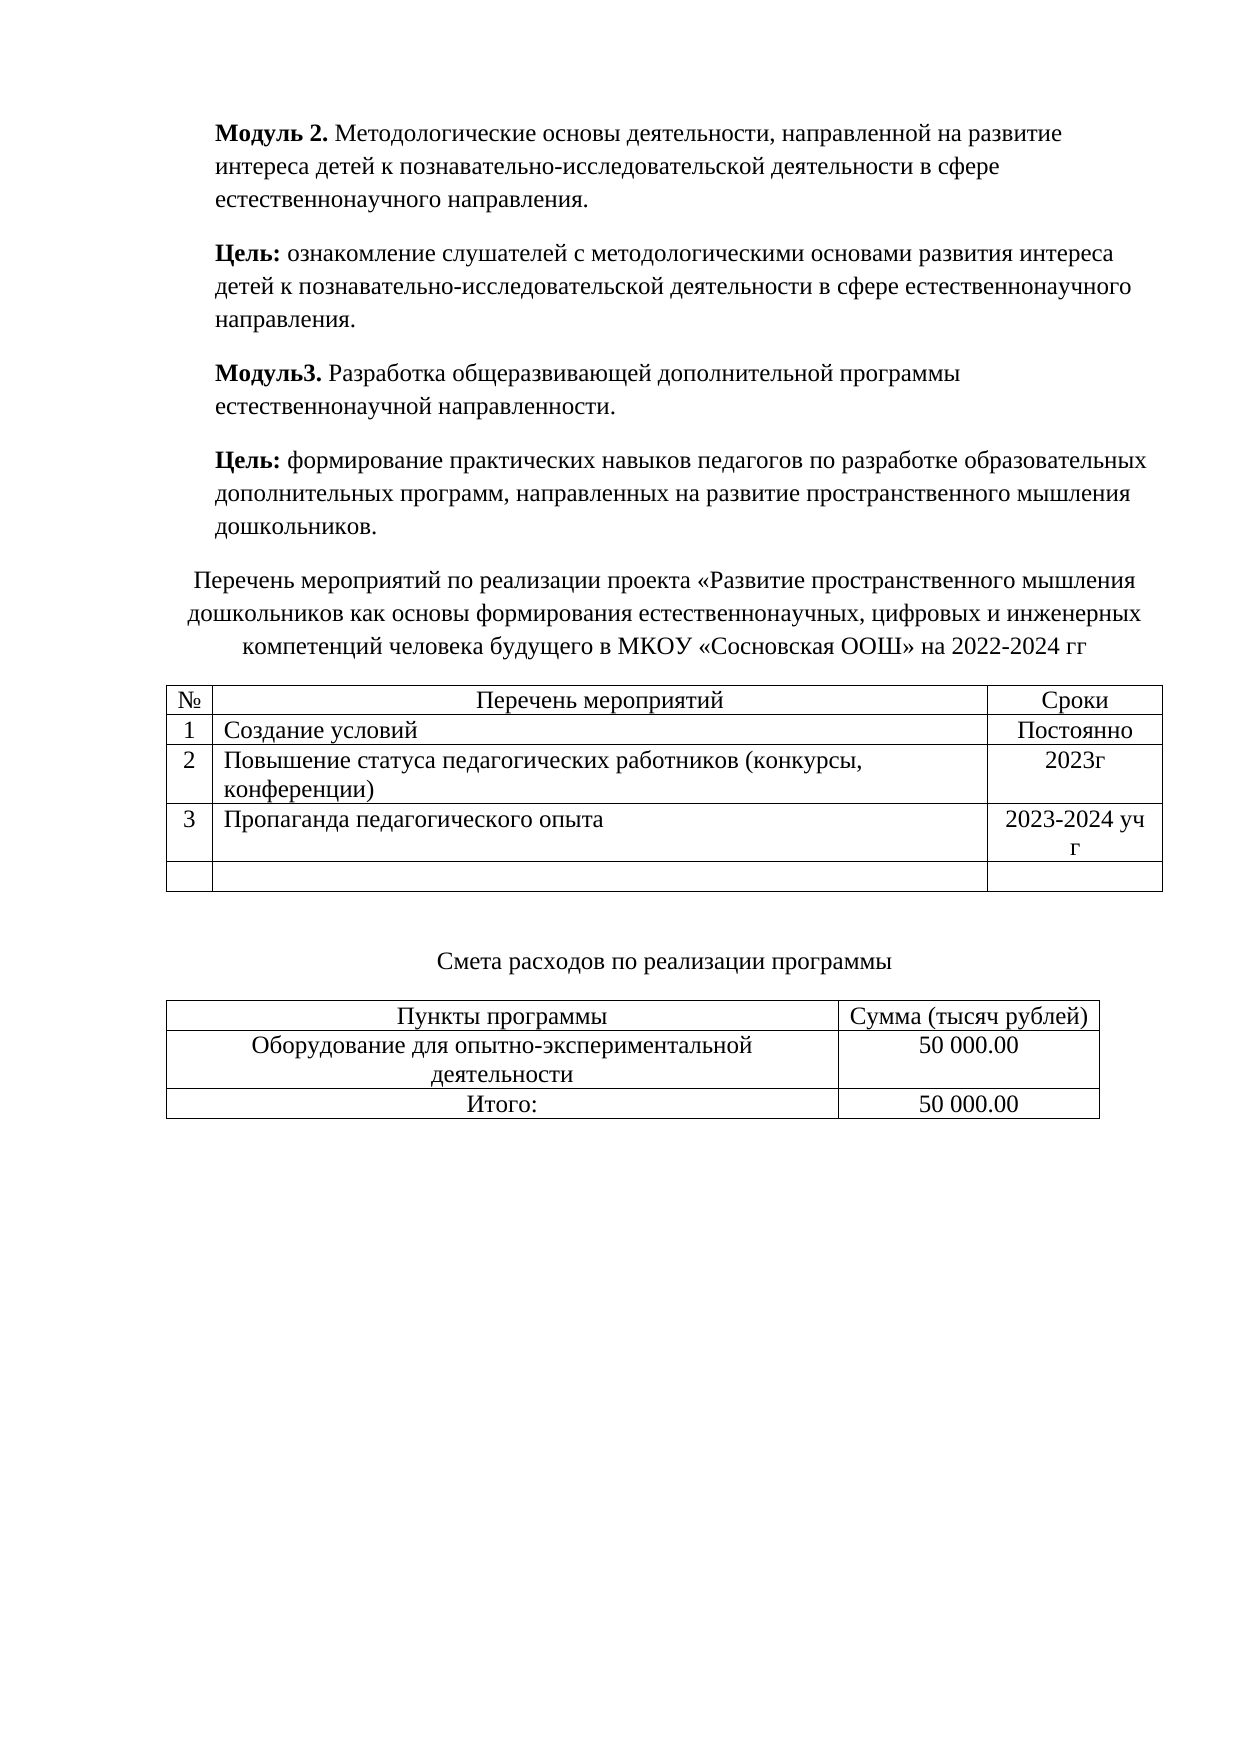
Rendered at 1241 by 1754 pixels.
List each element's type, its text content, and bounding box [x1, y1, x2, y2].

table_cell [213, 862, 987, 891]
table_header Сумма (тысяч рублей) [839, 1001, 1099, 1029]
table_cell Создание условий [213, 715, 987, 744]
table_cell 1 [167, 715, 212, 744]
table_header Сроки [988, 686, 1162, 714]
table_cell Пропаганда педагогического опыта [213, 804, 987, 861]
text Цель: ознакомление слушателей с методологическими основами развития интереса детей к познавательно-исследовательской деятельности в сфере естественнонаучного направления. [215, 238, 1152, 333]
table_cell Повышение статуса педагогических работников (конкурсы, конференции) [213, 745, 987, 803]
table_cell Постоянно [988, 715, 1162, 744]
table_cell 2023г [988, 745, 1162, 803]
table_cell [167, 862, 212, 891]
table_cell 50 000.00 [839, 1089, 1099, 1118]
text Цель: формирование практических навыков педагогов по разработке образовательных дополнительных программ, направленных на развитие пространственного мышления дошкольников. [215, 445, 1152, 539]
table_cell 50 000.00 [839, 1031, 1099, 1088]
table_header Пункты программы [167, 1001, 838, 1029]
text Модуль 2. Методологические основы деятельности, направленной на развитие интереса детей к познавательно-исследовательской деятельности в сфере естественнонаучного направления. [215, 118, 1152, 213]
table_header Перечень мероприятий [213, 686, 987, 714]
table_cell 2 [167, 745, 212, 803]
text Смета расходов по реализации программы [177, 946, 1152, 975]
table_cell [988, 862, 1162, 891]
table_header № [167, 686, 212, 714]
text Перечень мероприятий по реализации проекта «Развитие пространственного мышления дошкольников как основы формирования естественнонаучных, цифровых и инженерных компетенций человека будущего в МКОУ «Сосновская ООШ» на 2022-2024 гг [177, 565, 1152, 659]
table_cell 3 [167, 804, 212, 861]
table_cell 2023-2024 уч г [988, 804, 1162, 861]
table_cell Итого: [167, 1089, 838, 1118]
table_cell Оборудование для опытно-экспериментальной деятельности [167, 1031, 838, 1088]
text Модуль3. Разработка общеразвивающей дополнительной программы естественнонаучной направленности. [215, 358, 1152, 420]
